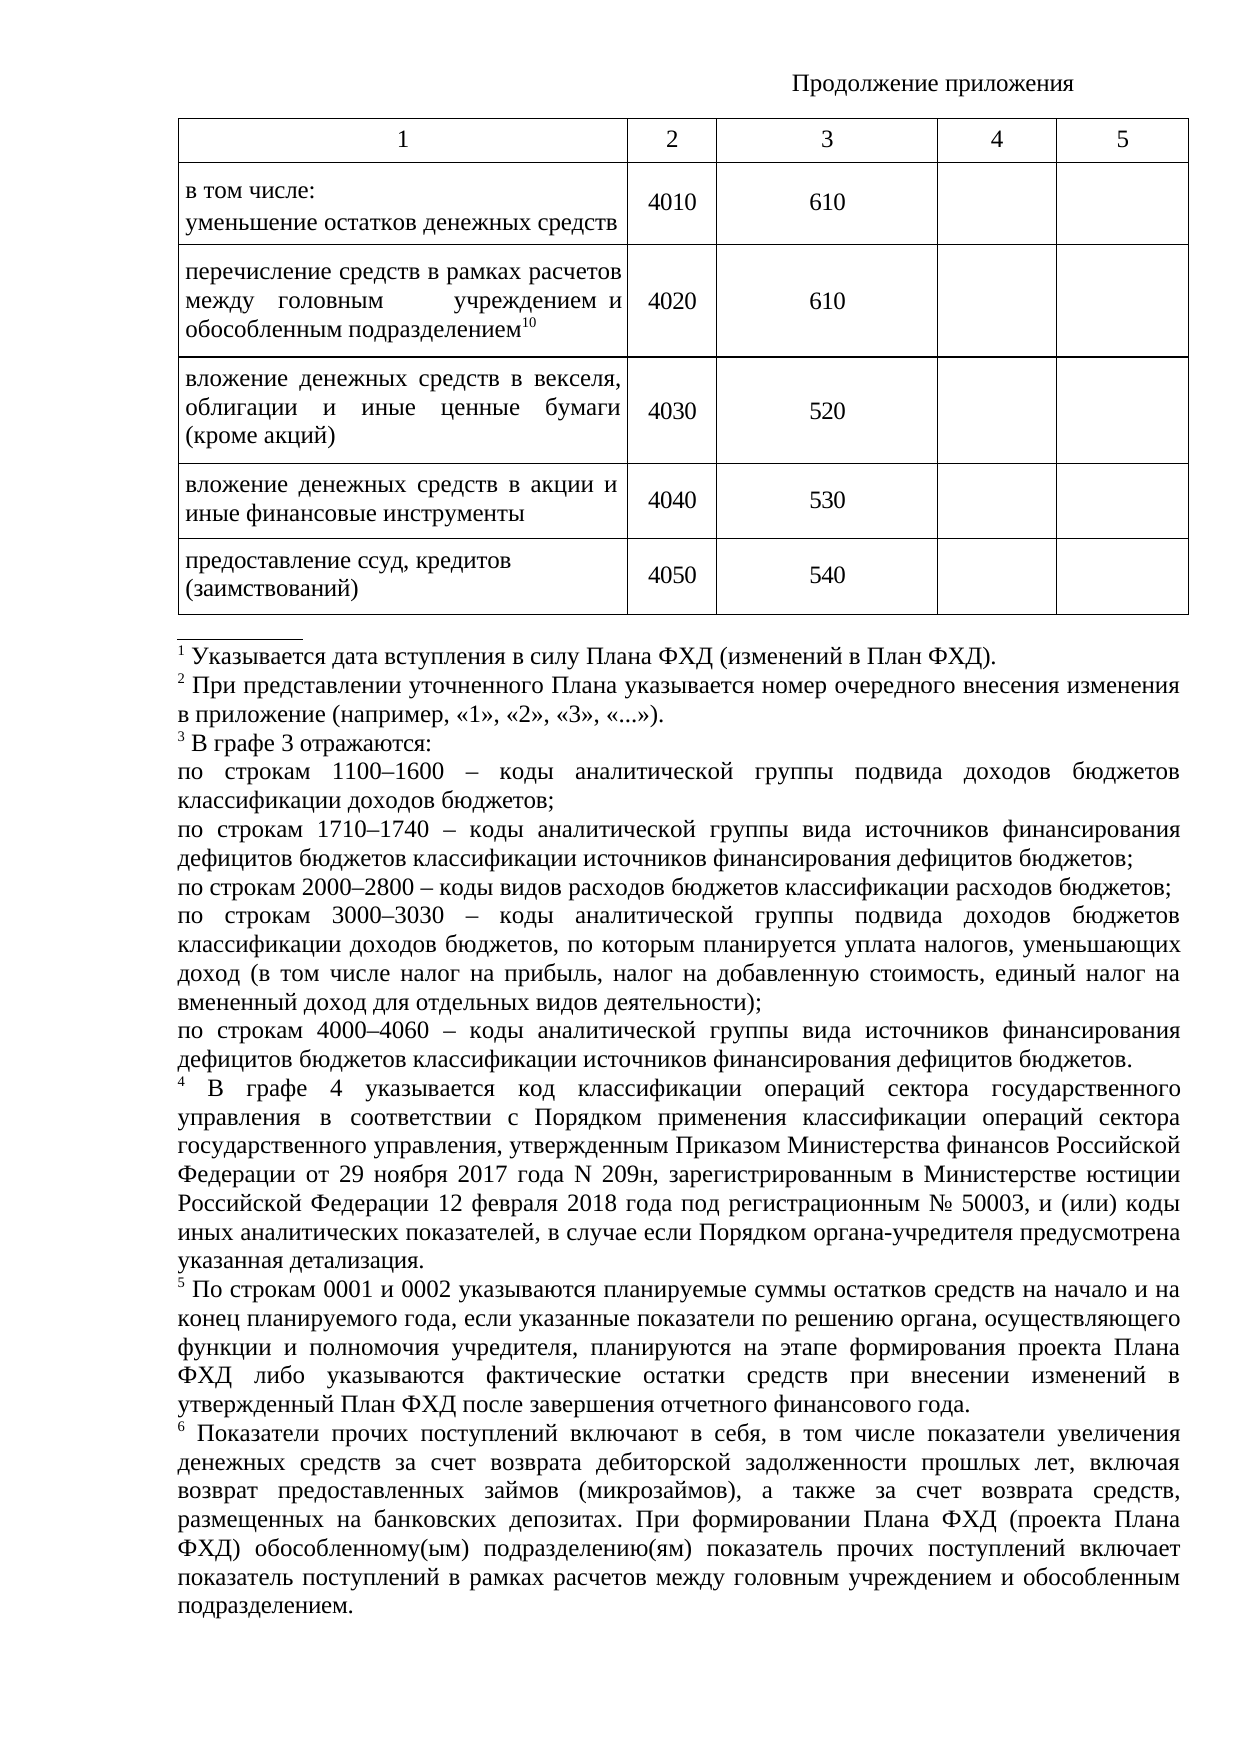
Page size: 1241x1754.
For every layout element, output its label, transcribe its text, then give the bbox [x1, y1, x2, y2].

table_cell [938, 539, 1056, 613]
table_cell [1057, 539, 1188, 613]
table_cell [938, 163, 1056, 244]
table_cell 4030 [628, 358, 716, 463]
table_cell вложение денежных средств в акции и иные финансовые инструменты [179, 464, 627, 538]
table_header 5 [1057, 119, 1188, 162]
table_cell 4050 [628, 539, 716, 613]
table_cell 540 [717, 539, 937, 613]
table_cell [938, 245, 1056, 356]
table_header 2 [628, 119, 716, 162]
table_cell 520 [717, 358, 937, 463]
table_header 3 [717, 119, 937, 162]
text 2 При представлении уточненного Плана указывается номер очередного внесения изменения в приложение (например, «1», «2», «3», «...»). [177, 670, 1181, 728]
text по строкам 1710–1740 – коды аналитической группы вида источников финансирования дефицитов бюджетов классификации источников финансирования дефицитов бюджетов; [177, 814, 1181, 872]
text по строкам 3000–3030 – коды аналитической группы подвида доходов бюджетов классификации доходов бюджетов, по которым планируется уплата налогов, уменьшающих доход (в том числе налог на прибыль, налог на добавленную стоимость, единый налог на вмененный доход для отдельных видов деятельности); [177, 900, 1181, 1015]
table_cell перечисление средств в рамках расчетов между головным учреждением и обособленным подразделением10 [179, 245, 627, 356]
table_cell [1057, 245, 1188, 356]
table_cell 530 [717, 464, 937, 538]
text по строкам 2000–2800 – коды видов расходов бюджетов классификации расходов бюджетов; [177, 872, 1181, 900]
table_cell [1057, 358, 1188, 463]
table_cell [938, 358, 1056, 463]
text 6 Показатели прочих поступлений включают в себя, в том числе показатели увеличения денежных средств за счет возврата дебиторской задолженности прошлых лет, включая возврат предоставленных займов (микрозаймов), а также за счет возврата средств, размещенных на банковских депозитах. При формировании Плана ФХД (проекта Плана ФХД) обособленному(ым) подразделению(ям) показатель прочих поступлений включает показатель поступлений в рамках расчетов между головным учреждением и обособленным подразделением. [177, 1418, 1181, 1619]
table_cell [938, 464, 1056, 538]
text 4 В графе 4 указывается код классификации операций сектора государственного управления в соответствии с Порядком применения классификации операций сектора государственного управления, утвержденным Приказом Министерства финансов Российской Федерации от 29 ноября 2017 года N 209н, зарегистрированным в Министерстве юстиции Российской Федерации 12 февраля 2018 года под регистрационным № 50003, и (или) коды иных аналитических показателей, в случае если Порядком органа-учредителя предусмотрена указанная детализация. [177, 1073, 1181, 1274]
table_cell 610 [717, 163, 937, 244]
table_header 1 [179, 119, 627, 162]
table_cell [1057, 163, 1188, 244]
table_header 4 [938, 119, 1056, 162]
text по строкам 1100–1600 – коды аналитической группы подвида доходов бюджетов классификации доходов бюджетов; [177, 756, 1181, 814]
text 3 В графе 3 отражаются: [177, 728, 1181, 756]
table_cell 4020 [628, 245, 716, 356]
text 5 По строкам 0001 и 0002 указываются планируемые суммы остатков средств на начало и на конец планируемого года, если указанные показатели по решению органа, осуществляющего функции и полномочия учредителя, планируются на этапе формирования проекта Плана ФХД либо указываются фактические остатки средств при внесении изменений в утвержденный План ФХД после завершения отчетного финансового года. [177, 1274, 1181, 1418]
table_cell 4010 [628, 163, 716, 244]
table_cell предоставление ссуд, кредитов (заимствований) [179, 539, 627, 613]
text 1 Указывается дата вступления в силу Плана ФХД (изменений в План ФХД). [177, 615, 1181, 670]
table_cell вложение денежных средств в векселя, облигации и иные ценные бумаги (кроме акций) [179, 358, 627, 463]
table_cell [1057, 464, 1188, 538]
table_cell в том числе: уменьшение остатков денежных средств [179, 163, 627, 244]
table_cell 4040 [628, 464, 716, 538]
table_cell 610 [717, 245, 937, 356]
text по строкам 4000–4060 – коды аналитической группы вида источников финансирования дефицитов бюджетов классификации источников финансирования дефицитов бюджетов. [177, 1016, 1181, 1073]
